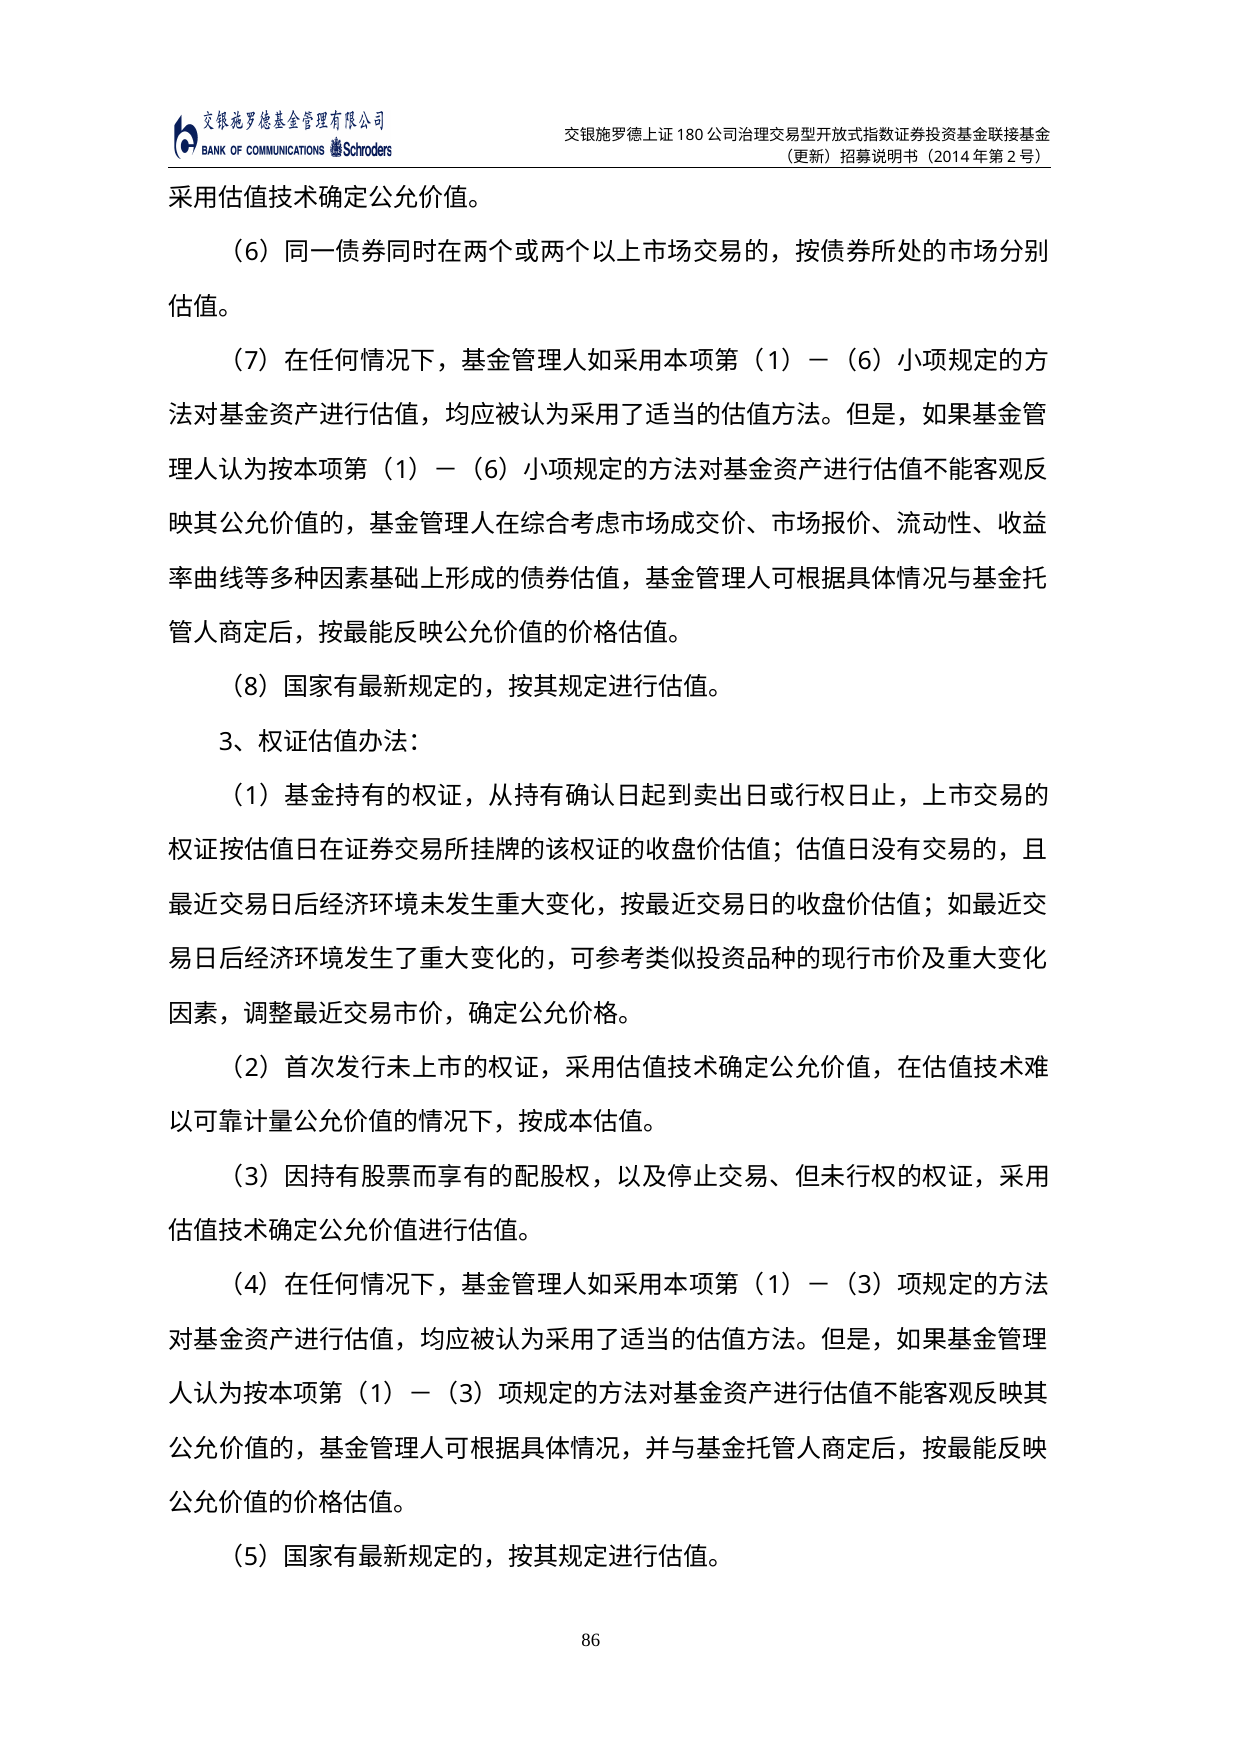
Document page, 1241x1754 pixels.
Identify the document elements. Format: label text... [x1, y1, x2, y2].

text （3）因持有股票而享有的配股权，以及停止交易、但未行权的权证，采用估值技术确定公允价值进行估值。 [169, 1156, 1050, 1247]
text （4）在任何情况下，基金管理人如采用本项第（1）－（3）项规定的方法对基金资产进行估值，均应被认为采用了适当的估值方法。但是，如果基金管理人认为按本项第（1）－（3）项规定的方法对基金资产进行估值不能客观反映其公允价值的，基金管理人可根据具体情况，并与基金托管人商定后，按最能反映公允价值的价格估值。 [169, 1265, 1050, 1519]
text （7）在任何情况下，基金管理人如采用本项第（1）－（6）小项规定的方法对基金资产进行估值，均应被认为采用了适当的估值方法。但是，如果基金管理人认为按本项第（1）－（6）小项规定的方法对基金资产进行估值不能客观反映其公允价值的，基金管理人在综合考虑市场成交价、市场报价、流动性、收益率曲线等多种因素基础上形成的债券估值，基金管理人可根据具体情况与基金托管人商定后，按最能反映公允价值的价格估值。 [169, 341, 1050, 649]
text 3、权证估值办法： [169, 721, 1050, 757]
text （5）国家有最新规定的，按其规定进行估值。 [169, 1537, 1050, 1573]
text （2）首次发行未上市的权证，采用估值技术确定公允价值，在估值技术难以可靠计量公允价值的情况下，按成本估值。 [169, 1047, 1050, 1138]
picture [174, 110, 392, 159]
text （8）国家有最新规定的，按其规定进行估值。 [169, 667, 1050, 703]
text （5）在全国银行间债券市场交易的债券、资产支持证券等固定收益品种，采用估值技术确定公允价值。 [169, 177, 1050, 214]
text （6）同一债券同时在两个或两个以上市场交易的，按债券所处的市场分别估值。 [169, 232, 1050, 322]
text （1）基金持有的权证，从持有确认日起到卖出日或行权日止，上市交易的权证按估值日在证券交易所挂牌的该权证的收盘价估值；估值日没有交易的，且最近交易日后经济环境未发生重大变化，按最近交易日的收盘价估值；如最近交易日后经济环境发生了重大变化的，可参考类似投资品种的现行市价及重大变化因素，调整最近交易市价，确定公允价格。 [169, 776, 1050, 1029]
